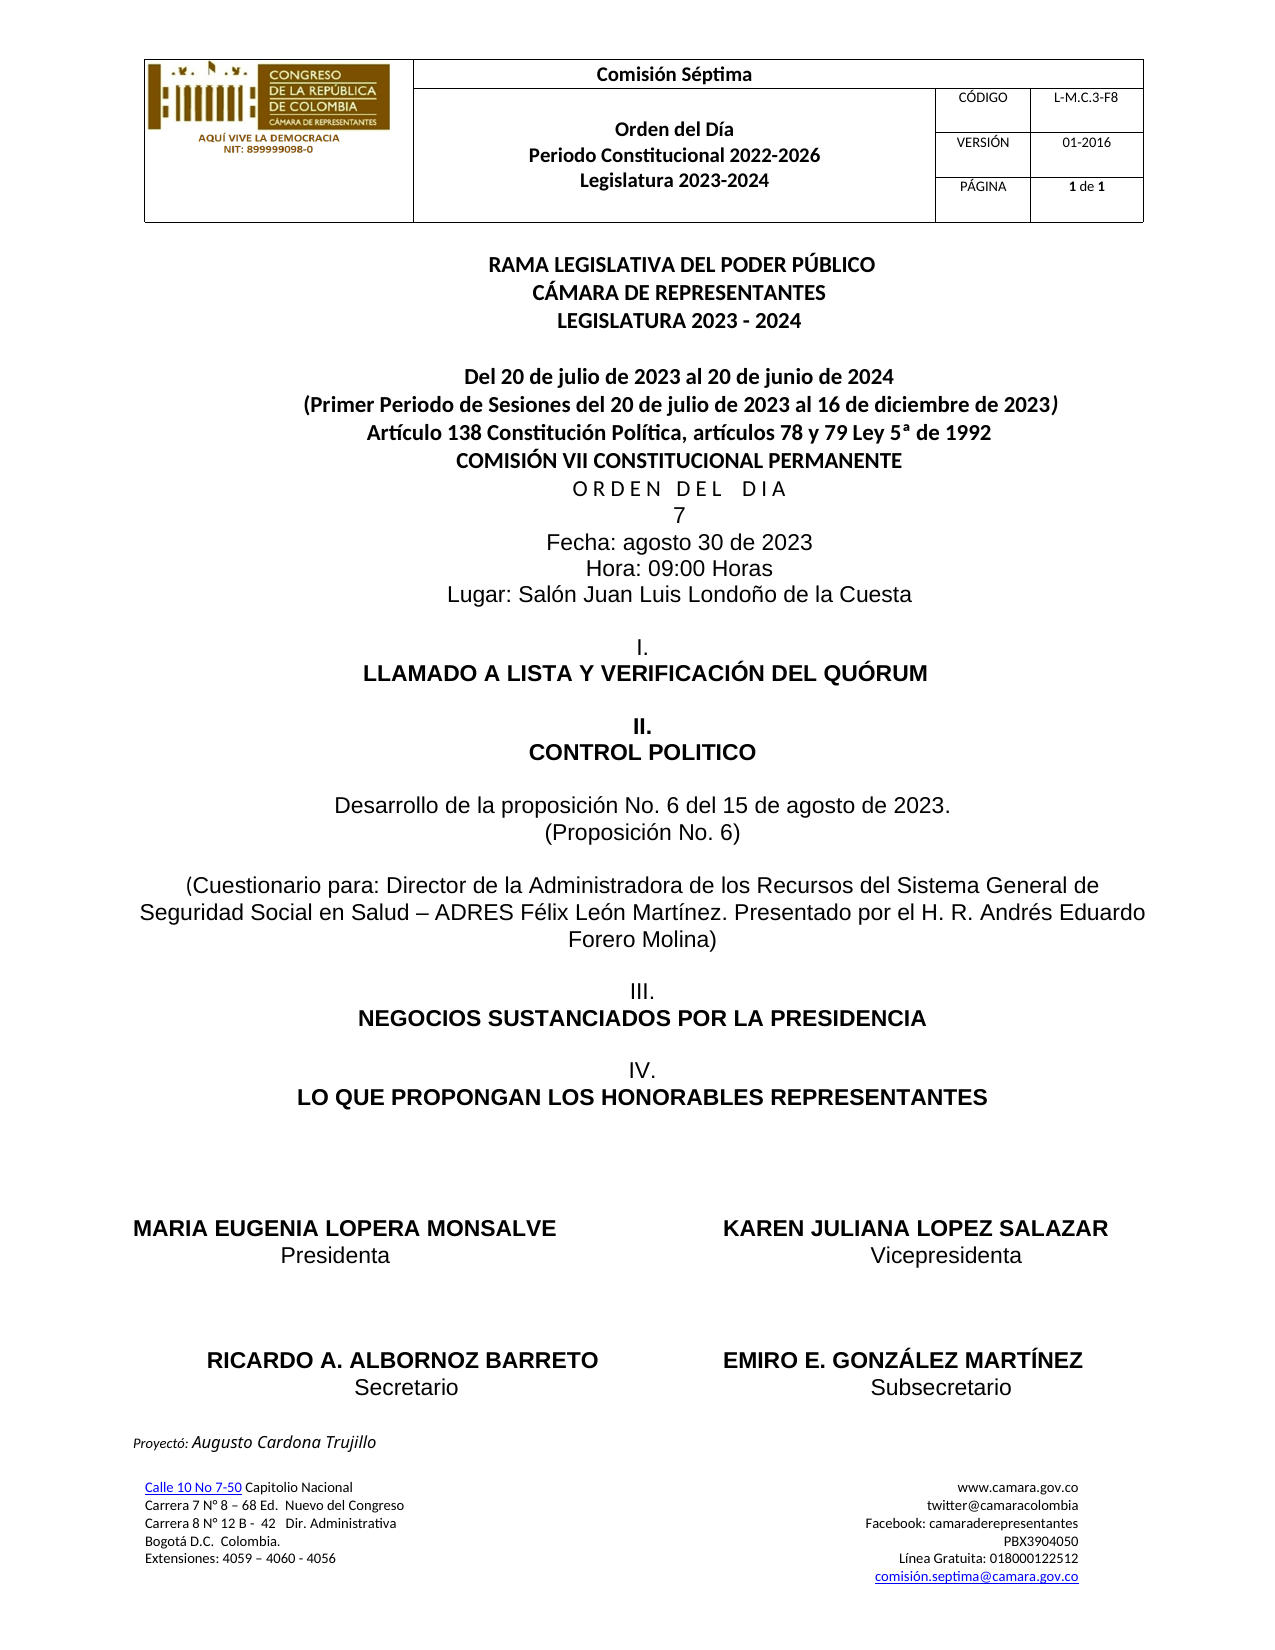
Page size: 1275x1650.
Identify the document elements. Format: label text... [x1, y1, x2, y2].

text Del 20 de julio de 2023 al 20 de junio de 2024 [207, 362, 1152, 390]
text Artículo 138 Constitución Política, artículos 78 y 79 Ley 5ª de 1992 [207, 418, 1152, 446]
text Presidenta Vicepresidenta [207, 1242, 1152, 1268]
text III. [133, 978, 1152, 1004]
text (Proposición No. 6) [133, 818, 1152, 845]
text (Cuestionario para: Director de la Administradora de los Recursos del Sistema General de Seguridad Social en Salud – ADRES Félix León Martínez. Presentado por el H. R. Andrés Eduardo Forero Molina) [133, 871, 1152, 952]
text LO QUE PROPONGAN LOS HONORABLES REPRESENTANTES [133, 1084, 1152, 1110]
text MARIA EUGENIA LOPERA MONSALVE KAREN JULIANA LOPEZ SALAZAR [133, 1215, 1152, 1242]
text IV. [133, 1057, 1152, 1084]
text RAMA LEGISLATIVA DEL PODER PÚBLICO [207, 250, 1152, 278]
text LLAMADO A LISTA Y VERIFICACIÓN DEL QUÓRUM [133, 660, 1152, 687]
text RICARDO A. ALBORNOZ BARRETO EMIRO E. GONZÁLEZ MARTÍNEZ [133, 1347, 1152, 1373]
picture [147, 60, 390, 156]
text Secretario Subsecretario [280, 1373, 1152, 1426]
text II. [133, 713, 1152, 739]
text I. [133, 634, 1152, 660]
text CÁMARA DE REPRESENTANTES [207, 278, 1152, 306]
text LEGISLATURA 2023 - 2024 [207, 306, 1152, 334]
text (Primer Periodo de Sesiones del 20 de julio de 2023 al 16 de diciembre de 2023) [207, 390, 1152, 418]
text Desarrollo de la proposición No. 6 del 15 de agosto de 2023. [133, 792, 1152, 818]
text Hora: 09:00 Horas [207, 555, 1152, 581]
text NEGOCIOS SUSTANCIADOS POR LA PRESIDENCIA [133, 1004, 1152, 1031]
text Fecha: agosto 30 de 2023 [207, 528, 1152, 555]
text Lugar: Salón Juan Luis Londoño de la Cuesta [207, 581, 1152, 608]
text O R D E N D E L D I A [207, 474, 1152, 502]
text CONTROL POLITICO [133, 739, 1152, 766]
text 7 [207, 502, 1152, 528]
text COMISIÓN VII CONSTITUCIONAL PERMANENTE [207, 446, 1152, 474]
